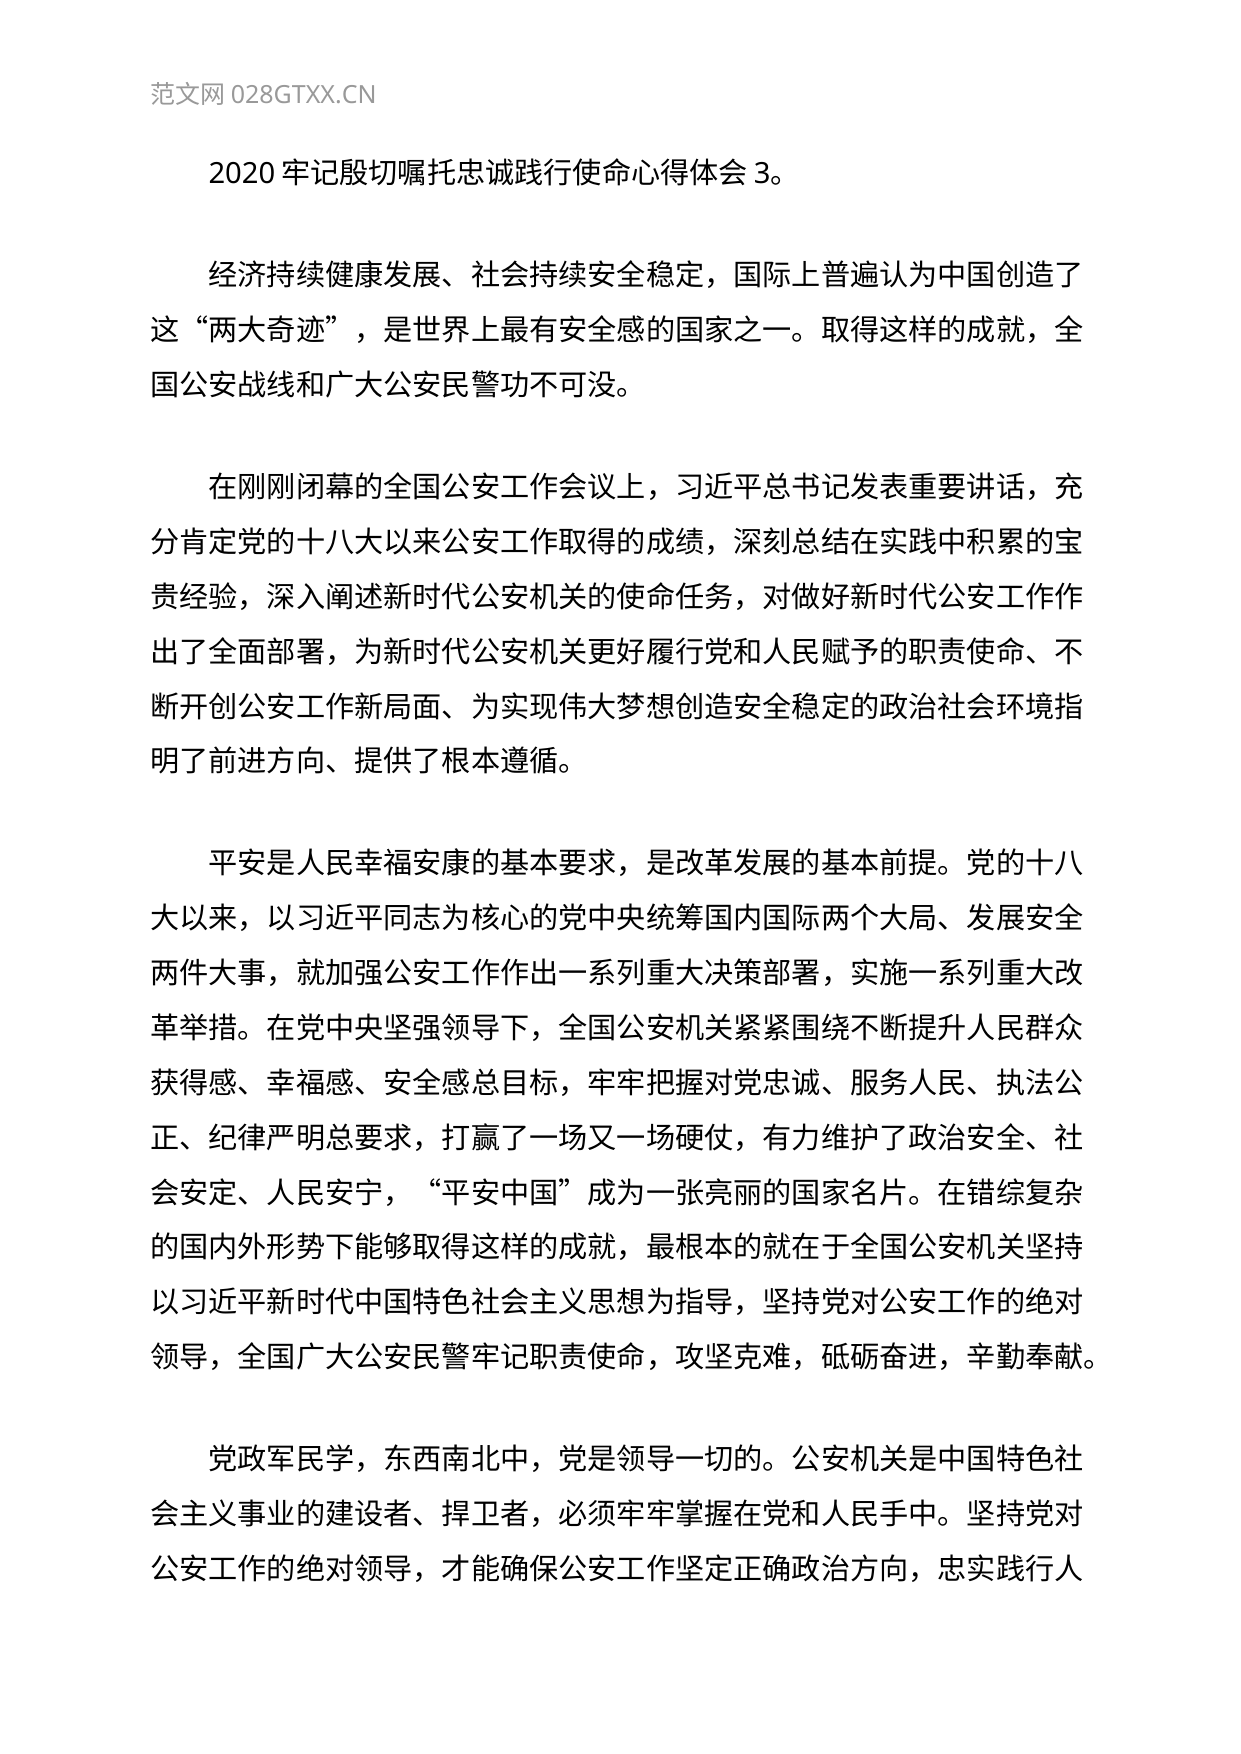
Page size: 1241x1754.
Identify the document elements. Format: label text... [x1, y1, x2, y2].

text 在刚刚闭幕的全国公安工作会议上，习近平总书记发表重要讲话，充分肯定党的十八大以来公安工作取得的成绩，深刻总结在实践中积累的宝贵经验，深入阐述新时代公安机关的使命任务，对做好新时代公安工作作出了全面部署，为新时代公安机关更好履行党和人民赋予的职责使命、不断开创公安工作新局面、为实现伟大梦想创造安全稳定的政治社会环境指明了前进方向、提供了根本遵循。 [150, 463, 1090, 780]
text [150, 1436, 1090, 1588]
text 2020牢记殷切嘱托忠诚践行使命心得体会3。 [150, 150, 1090, 192]
text 经济持续健康发展、社会持续安全稳定，国际上普遍认为中国创造了这“两大奇迹”，是世界上最有安全感的国家之一。取得这样的成就，全国公安战线和广大公安民警功不可没。 [150, 252, 1090, 404]
text 平安是人民幸福安康的基本要求，是改革发展的基本前提。党的十八大以来，以习近平同志为核心的党中央统筹国内国际两个大局、发展安全两件大事，就加强公安工作作出一系列重大决策部署，实施一系列重大改革举措。在党中央坚强领导下，全国公安机关紧紧围绕不断提升人民群众获得感、幸福感、安全感总目标，牢牢把握对党忠诚、服务人民、执法公正、纪律严明总要求，打赢了一场又一场硬仗，有力维护了政治安全、社会安定、人民安宁，“平安中国”成为一张亮丽的国家名片。在错综复杂的国内外形势下能够取得这样的成就，最根本的就在于全国公安机关坚持以习近平新时代中国特色社会主义思想为指导，坚持党对公安工作的绝对领导，全国广大公安民警牢记职责使命，攻坚克难，砥砺奋进，辛勤奉献。 [150, 840, 1090, 1376]
